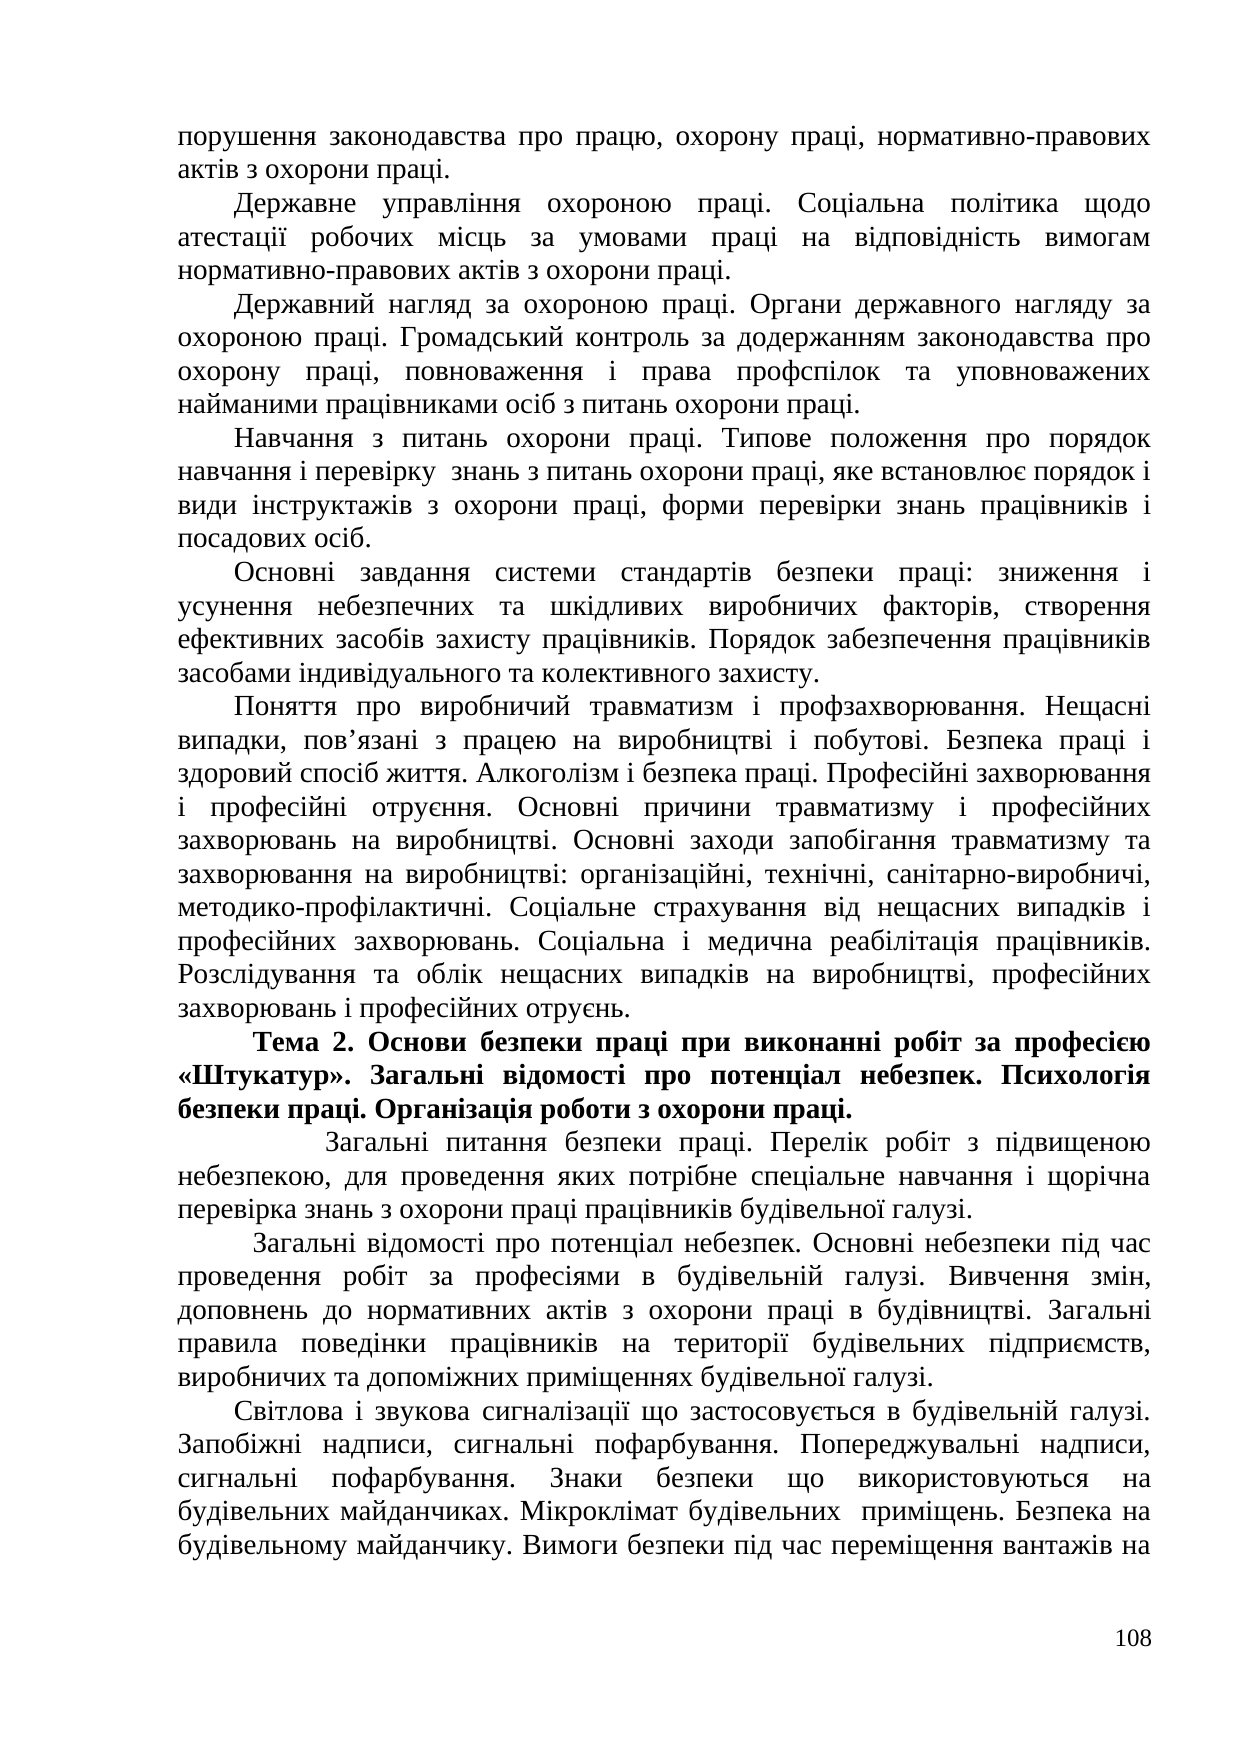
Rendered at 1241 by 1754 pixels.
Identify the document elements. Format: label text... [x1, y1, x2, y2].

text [177, 1393, 1152, 1560]
text Загальні питання безпеки праці. Перелік робіт з підвищеною небезпекою, для проведення яких потрібне спеціальне навчання і щорічна перевірка знань з охорони праці працівників будівельної галузі. [177, 1124, 1152, 1225]
text Загальні відомості про потенціал небезпек. Основні небезпеки під час проведення робіт за професіями в будівельній галузі. Вивчення змін, доповнень до нормативних актів з охорони праці в будівництві. Загальні правила поведінки працівників на території будівельних підприємств, виробничих та допоміжних приміщеннях будівельної галузі. [177, 1225, 1152, 1393]
text Навчання з питань охорони праці. Типове положення про порядок навчання і перевірку знань з питань охорони праці, яке встановлює порядок і види інструктажів з охорони праці, форми перевірки знань працівників і посадових осіб. [177, 420, 1152, 554]
text Державне управління охороною праці. Соціальна політика щодо атестації робочих місць за умовами праці на відповідність вимогам нормативно-правових актів з охорони праці. [177, 185, 1152, 286]
text Поняття про виробничий травматизм і профзахворювання. Нещасні випадки, пов’язані з працею на виробництві і побутові. Безпека праці і здоровий спосіб життя. Алкоголізм і безпека праці. Професійні захворювання і професійні отруєння. Основні причини травматизму і професійних захворювань на виробництві. Основні заходи запобігання травматизму та захворювання на виробництві: організаційні, технічні, санітарно-виробничі, методико-профілактичні. Соціальне страхування від нещасних випадків і професійних захворювань. Соціальна і медична реабілітація працівників. Розслідування та облік нещасних випадків на виробництві, професійних захворювань і професійних отруєнь. [177, 688, 1152, 1024]
text Державний нагляд за охороною праці. Органи державного нагляду за охороною праці. Громадський контроль за додержанням законодавства про охорону праці, повноваження і права профспілок та уповноважених найманими працівниками осіб з питань охорони праці. [177, 286, 1152, 420]
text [177, 118, 1152, 185]
text Основні завдання системи стандартів безпеки праці: зниження і усунення небезпечних та шкідливих виробничих факторів, створення ефективних засобів захисту працівників. Порядок забезпечення працівників засобами індивідуального та колективного захисту. [177, 554, 1152, 688]
text Тема 2. Основи безпеки праці при виконанні робіт за професією «Штукатур». Загальні відомості про потенціал небезпек. Психологія безпеки праці. Організація роботи з охорони праці. [177, 1024, 1152, 1124]
